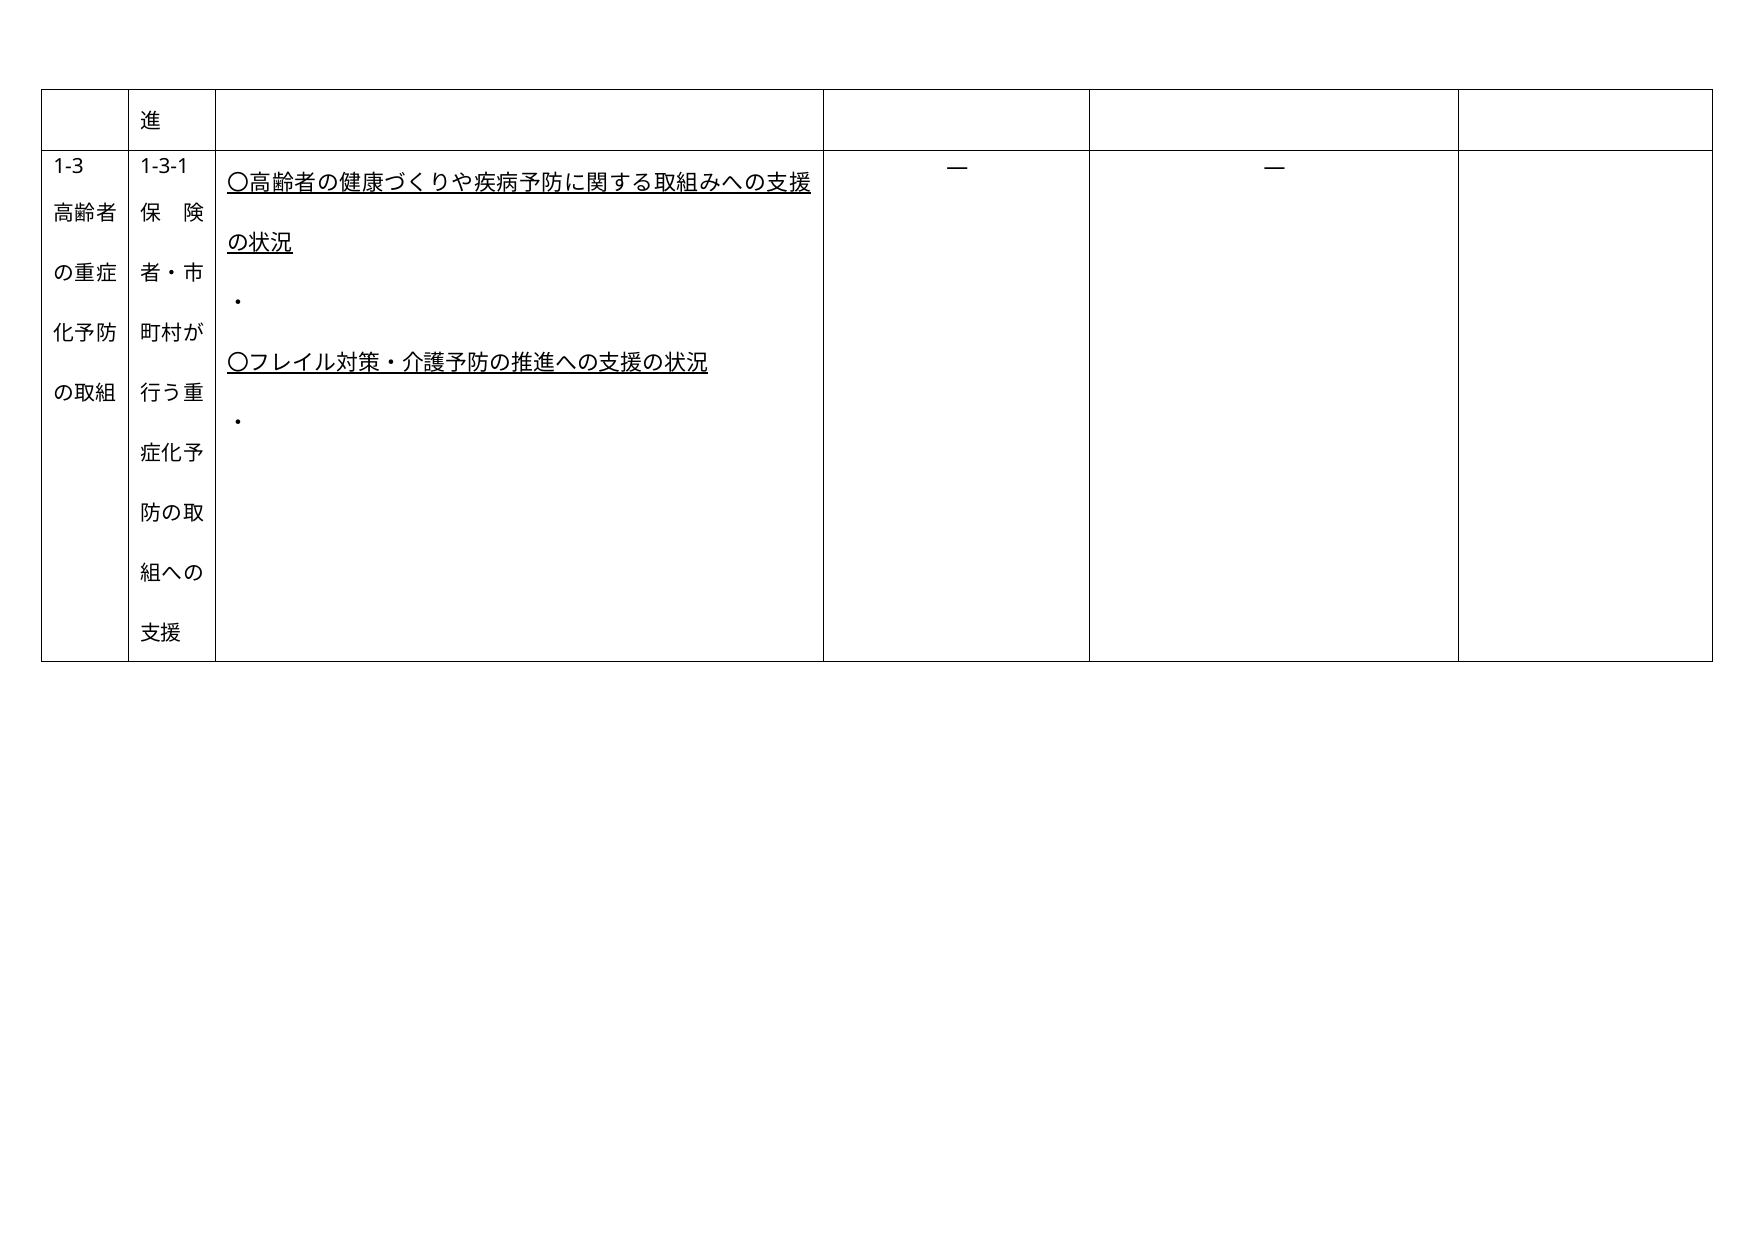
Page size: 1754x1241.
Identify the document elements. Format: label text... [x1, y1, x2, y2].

table_cell ― [824, 90, 1089, 150]
table_cell 1-3-1 保険者・市町村が行う重症化予防の取組への支援 [129, 151, 215, 661]
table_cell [216, 90, 823, 150]
table_cell [1459, 151, 1712, 661]
table_cell ― [824, 151, 1089, 661]
table_cell 1-2-3 啓発による重症化予防の推進 [129, 90, 215, 150]
table_cell ― [1090, 151, 1458, 661]
table_cell 1-3 高齢者の重症化予防の取組 [42, 151, 128, 661]
table_cell 〇高齢者の健康づくりや疾病予防に関する取組みへの支援の状況 ・ 〇フレイル対策・介護予防の推進への支援の状況 ・ [216, 151, 823, 661]
